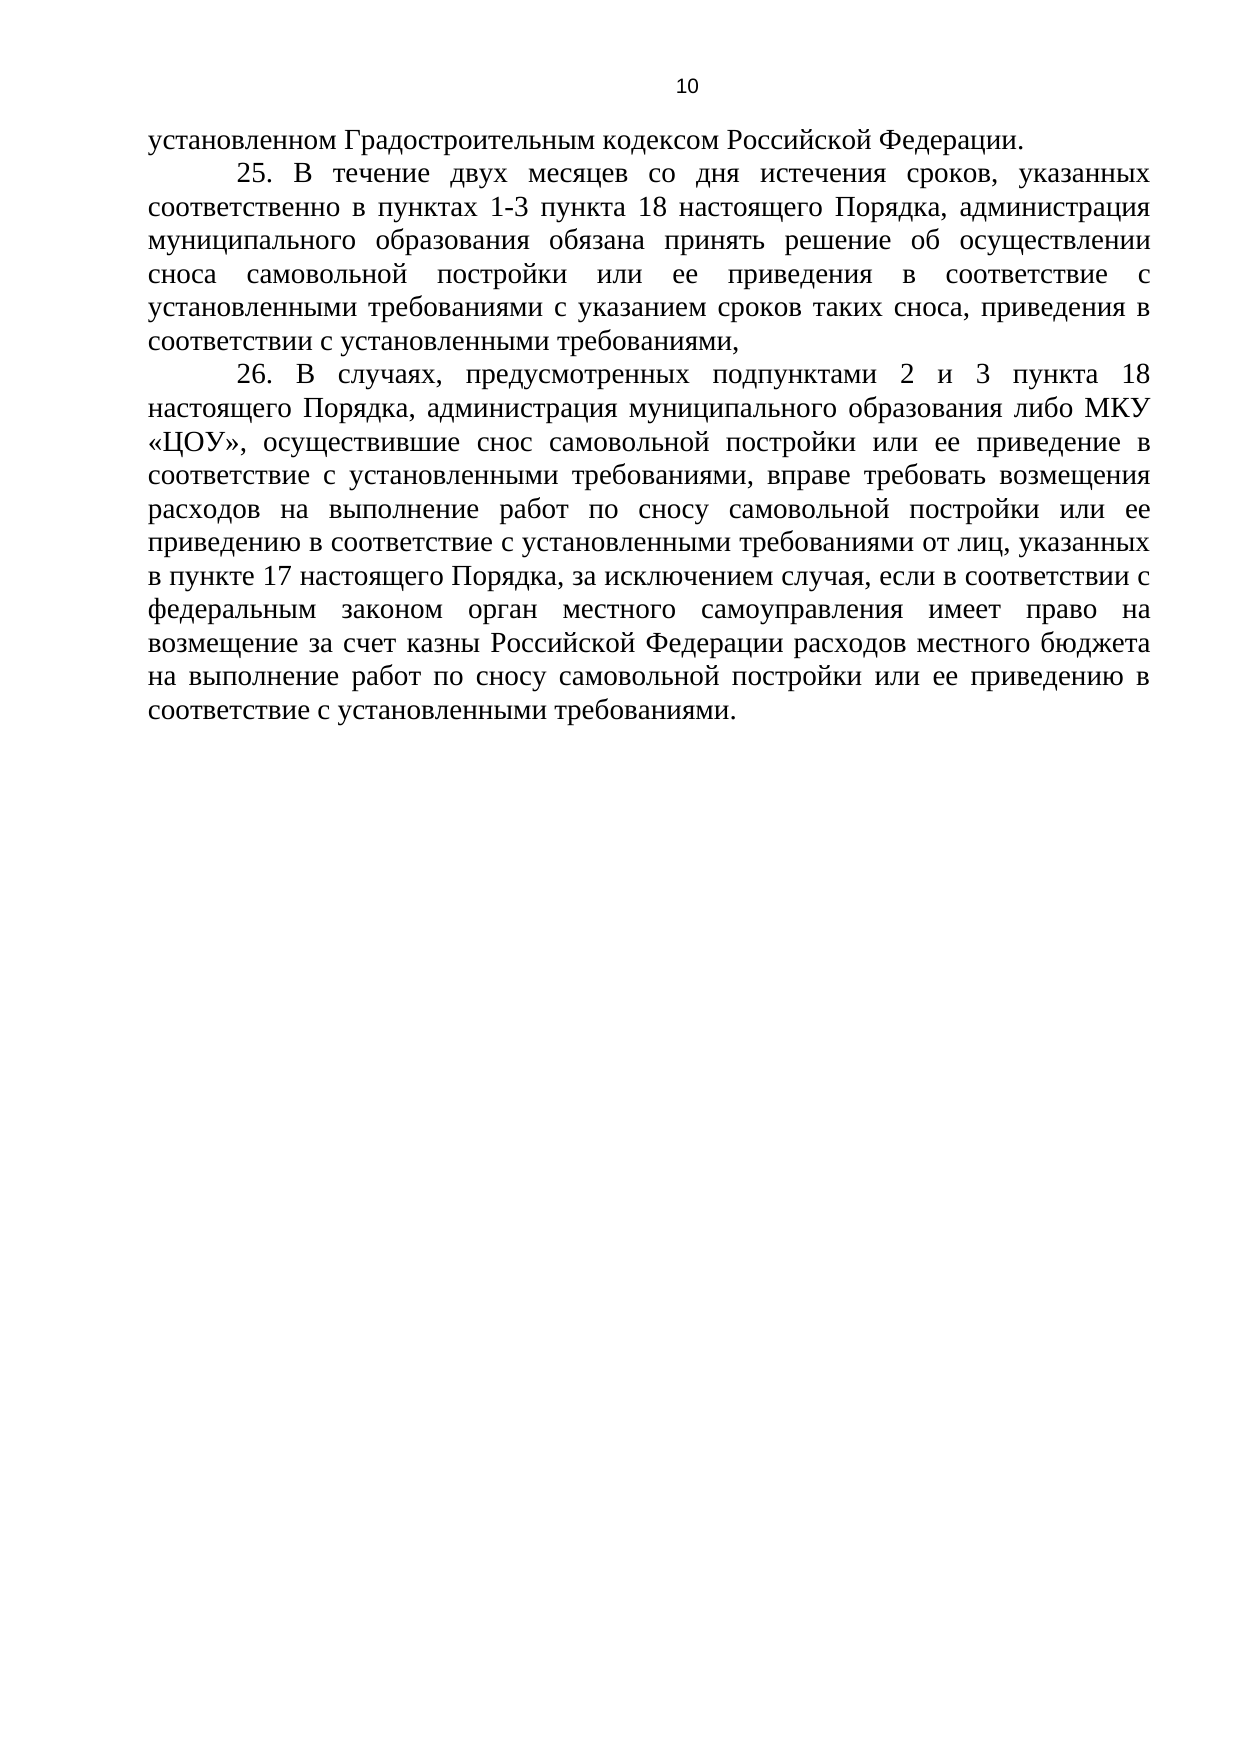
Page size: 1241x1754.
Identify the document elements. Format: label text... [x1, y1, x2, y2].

text 25. В течение двух месяцев со дня истечения сроков, указанных соответственно в пунктах 1-3 пункта 18 настоящего Порядка, администрация муниципального образования обязана принять решение об осуществлении сноса самовольной постройки или ее приведения в соответствие с установленными требованиями с указанием сроков таких сноса, приведения в соответствии с установленными требованиями, [148, 155, 1152, 357]
text 26. В случаях, предусмотренных подпунктами 2 и 3 пункта 18 настоящего Порядка, администрация муниципального образования либо МКУ «ЦОУ», осуществившие снос самовольной постройки или ее приведение в соответствие с установленными требованиями, вправе требовать возмещения расходов на выполнение работ по сносу самовольной постройки или ее приведению в соответствие с установленными требованиями от лиц, указанных в пункте 17 настоящего Порядка, за исключением случая, если в соответствии с федеральным законом орган местного самоуправления имеет право на возмещение за счет казны Российской Федерации расходов местного бюджета на выполнение работ по сносу самовольной постройки или ее приведению в соответствие с установленными требованиями. [148, 357, 1152, 726]
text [148, 122, 1152, 155]
